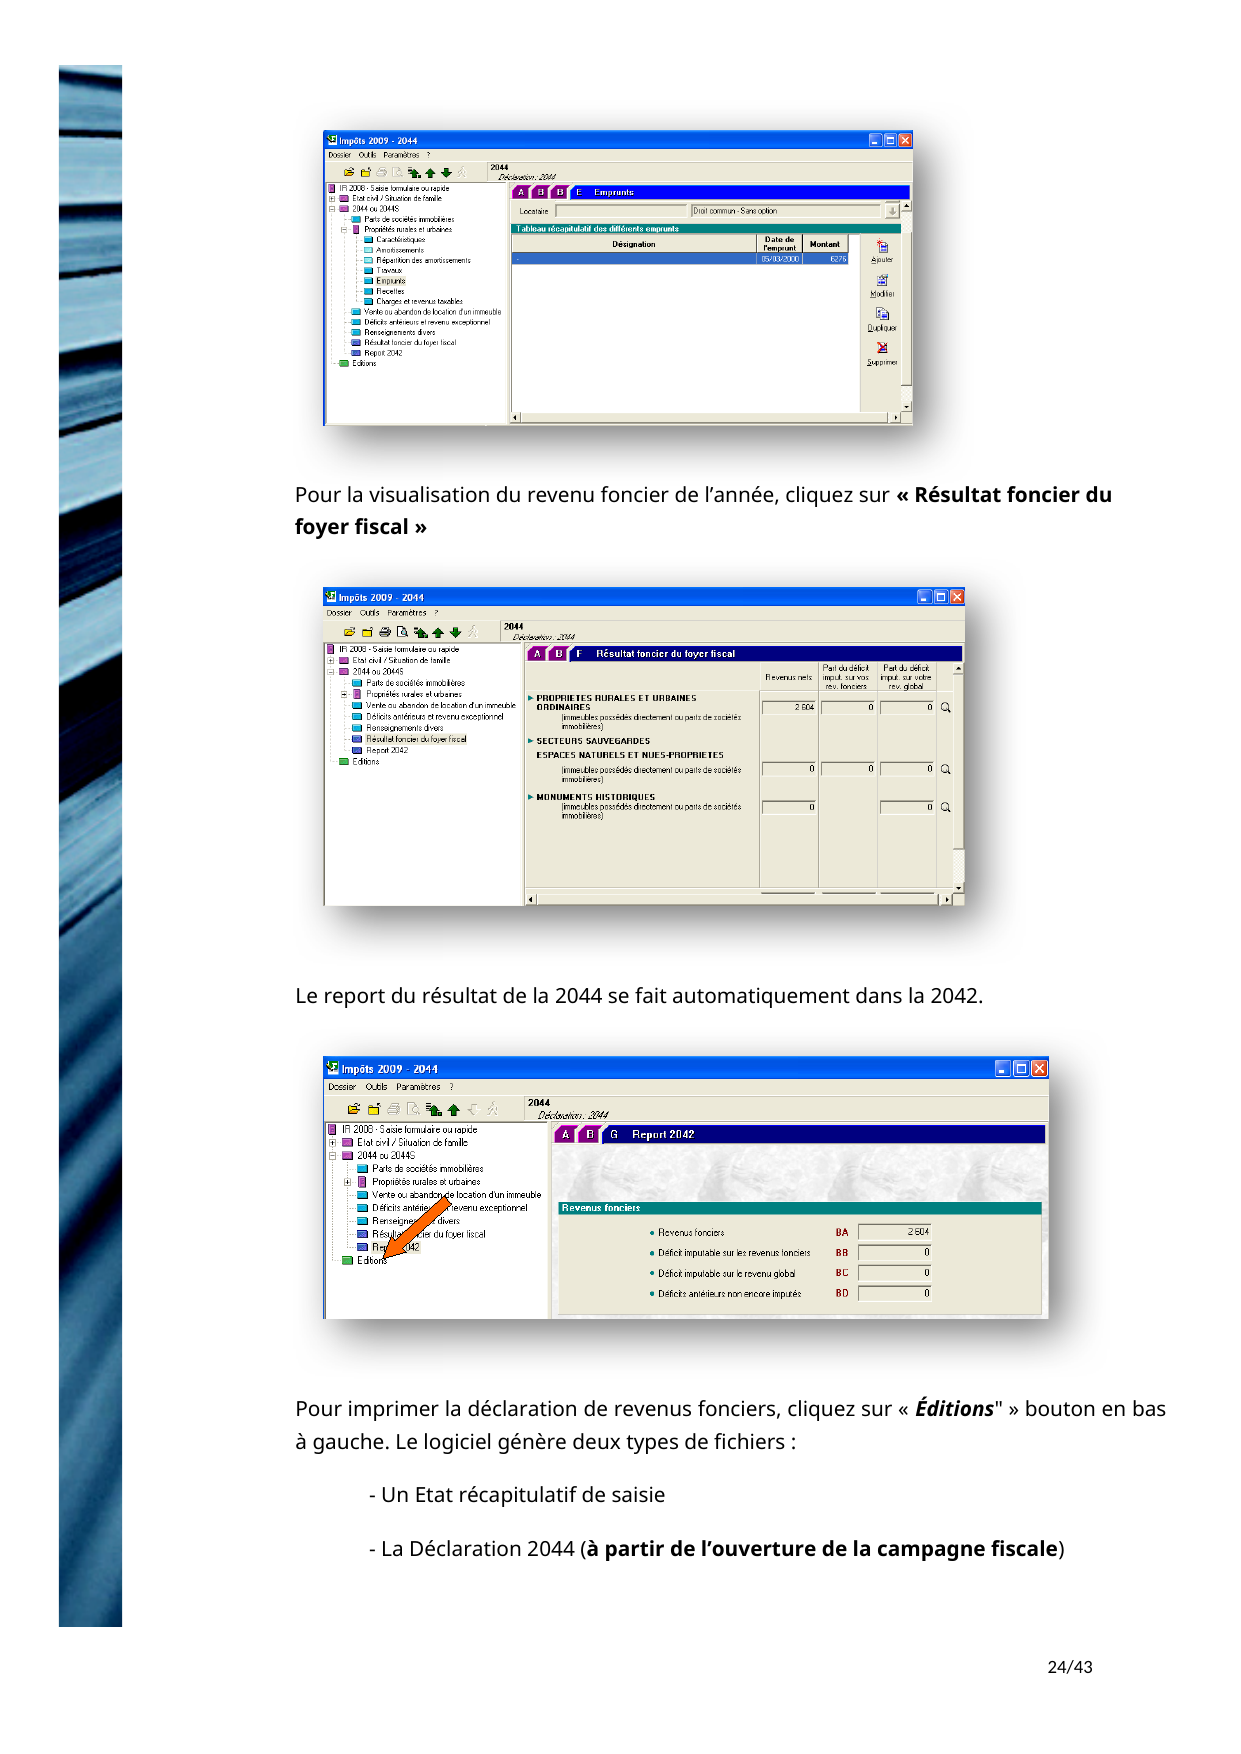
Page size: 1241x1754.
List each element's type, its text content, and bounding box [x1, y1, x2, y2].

text - La Déclaration 2044 (à partir de l’ouverture de la campagne fiscale) [369, 1534, 1167, 1562]
text Pour imprimer la déclaration de revenus fonciers, cliquez sur « Éditions" » bouton en bas à gauche. Le logiciel génère deux types de fichiers : [295, 1394, 1167, 1455]
picture [323, 130, 913, 426]
picture [58, 65, 123, 1627]
picture [323, 1056, 1049, 1319]
text Pour la visualisation du revenu foncier de l’année, cliquez sur « Résultat foncier du foyer fiscal » [294, 480, 1167, 541]
picture [323, 587, 965, 906]
text Le report du résultat de la 2044 se fait automatiquement dans la 2042. [221, 982, 1167, 1010]
text - Un Etat récapitulatif de saisie [369, 1480, 1167, 1509]
